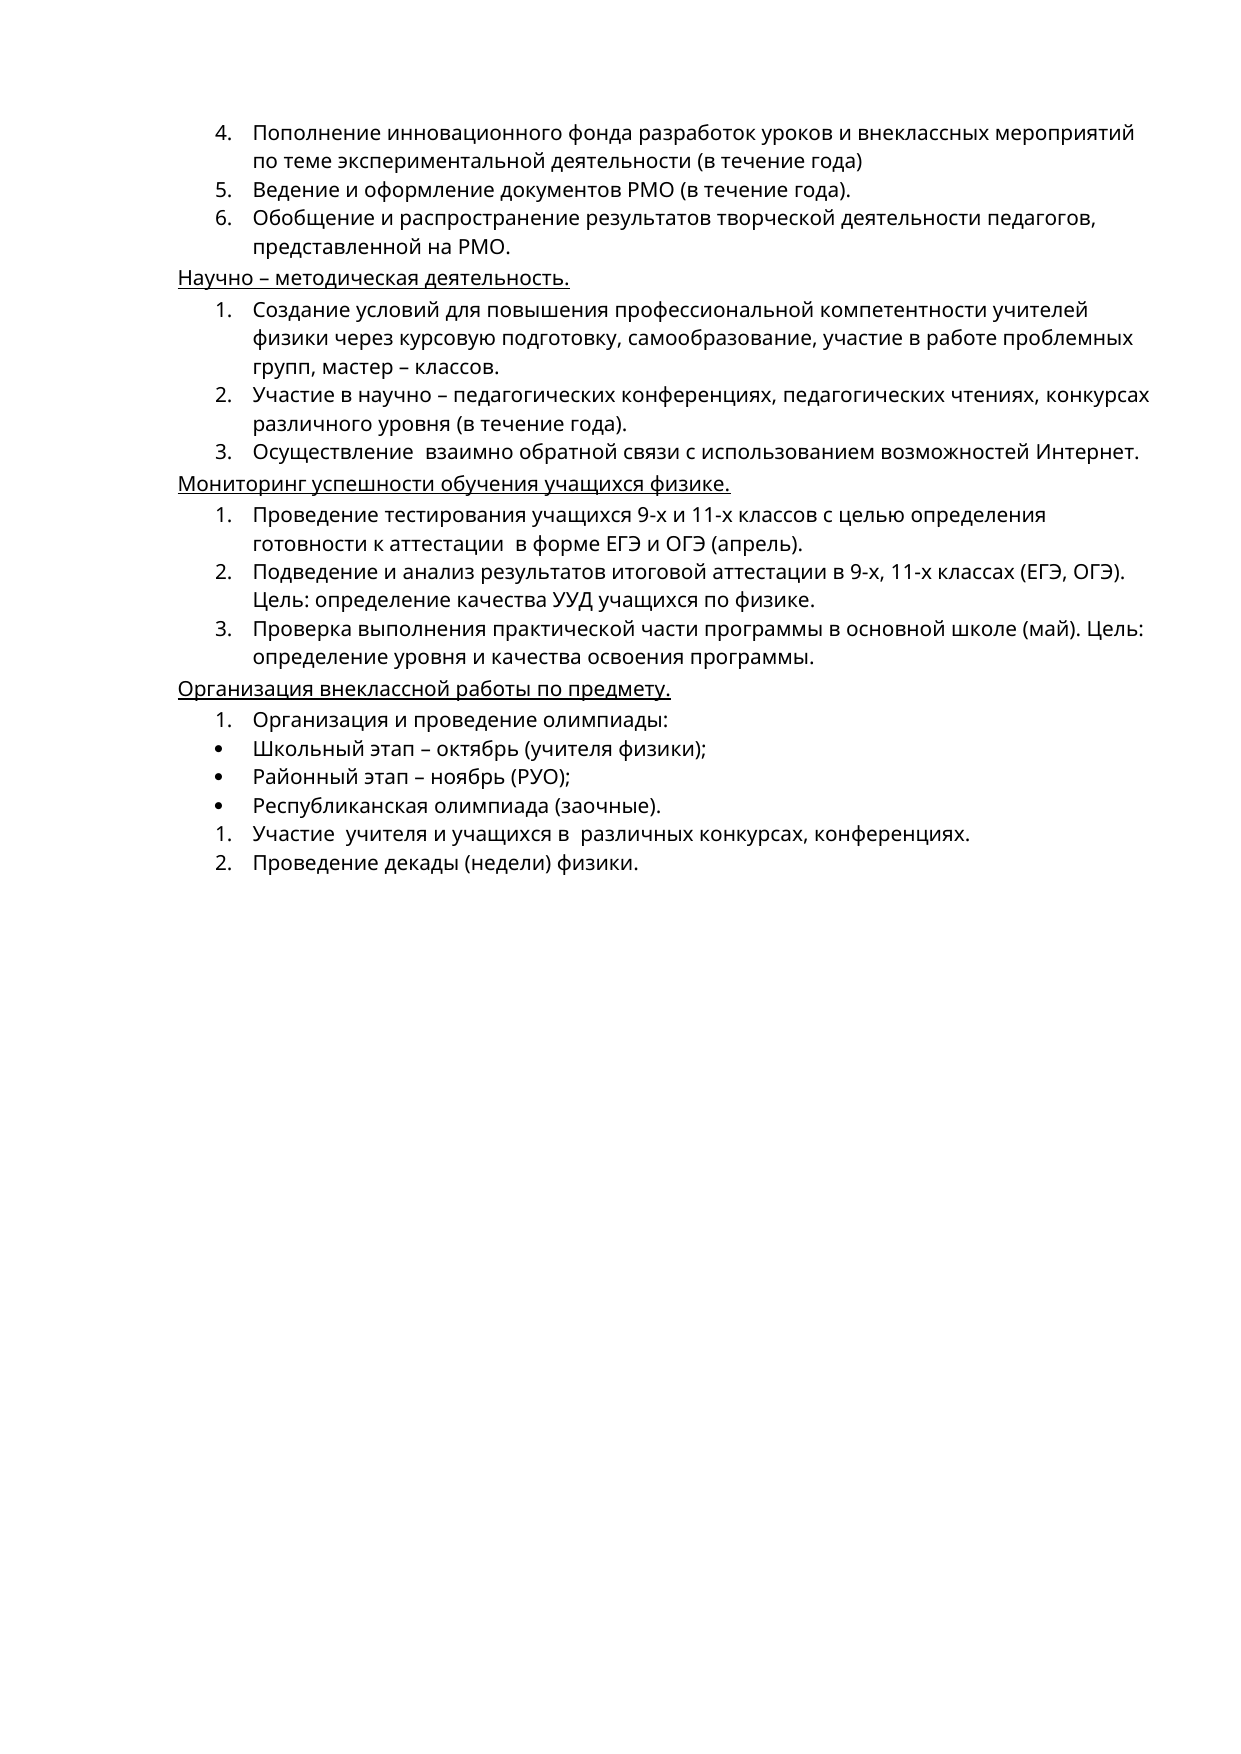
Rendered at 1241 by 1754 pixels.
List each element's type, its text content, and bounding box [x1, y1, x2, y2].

text Научно – методическая деятельность. [177, 263, 1152, 292]
list Участие в научно – педагогических конференциях, педагогических чтениях, конкурсах различного уровня (в течение года). [215, 380, 1152, 437]
list Республиканская олимпиада (заочные). [215, 791, 1152, 819]
list Создание условий для повышения профессиональной компетентности учителей физики через курсовую подготовку, самообразование, участие в работе проблемных групп, мастер – классов. [215, 295, 1152, 380]
list Проведение тестирования учащихся 9-х и 11-х классов с целью определения готовности к аттестации в форме ЕГЭ и ОГЭ (апрель). [215, 500, 1152, 557]
list Ведение и оформление документов РМО (в течение года). [215, 175, 1152, 203]
list Районный этап – ноябрь (РУО); [215, 762, 1152, 791]
list Пополнение инновационного фонда разработок уроков и внеклассных мероприятий по теме экспериментальной деятельности (в течение года) [215, 118, 1152, 175]
list Школьный этап – октябрь (учителя физики); [215, 734, 1152, 762]
list Организация и проведение олимпиады: [215, 706, 1152, 734]
text Мониторинг успешности обучения учащихся физике. [177, 469, 1152, 497]
text Организация внеклассной работы по предмету. [177, 674, 1152, 702]
list Подведение и анализ результатов итоговой аттестации в 9-х, 11-х классах (ЕГЭ, ОГЭ). Цель: определение качества УУД учащихся по физике. [215, 557, 1152, 614]
list Осуществление взаимно обратной связи с использованием возможностей Интернет. [215, 437, 1152, 466]
list Обобщение и распространение результатов творческой деятельности педагогов, представленной на РМО. [215, 203, 1152, 260]
list Проверка выполнения практической части программы в основной школе (май). Цель: определение уровня и качества освоения программы. [215, 614, 1152, 671]
list Проведение декады (недели) физики. [215, 848, 1152, 876]
list Участие учителя и учащихся в различных конкурсах, конференциях. [215, 819, 1152, 848]
